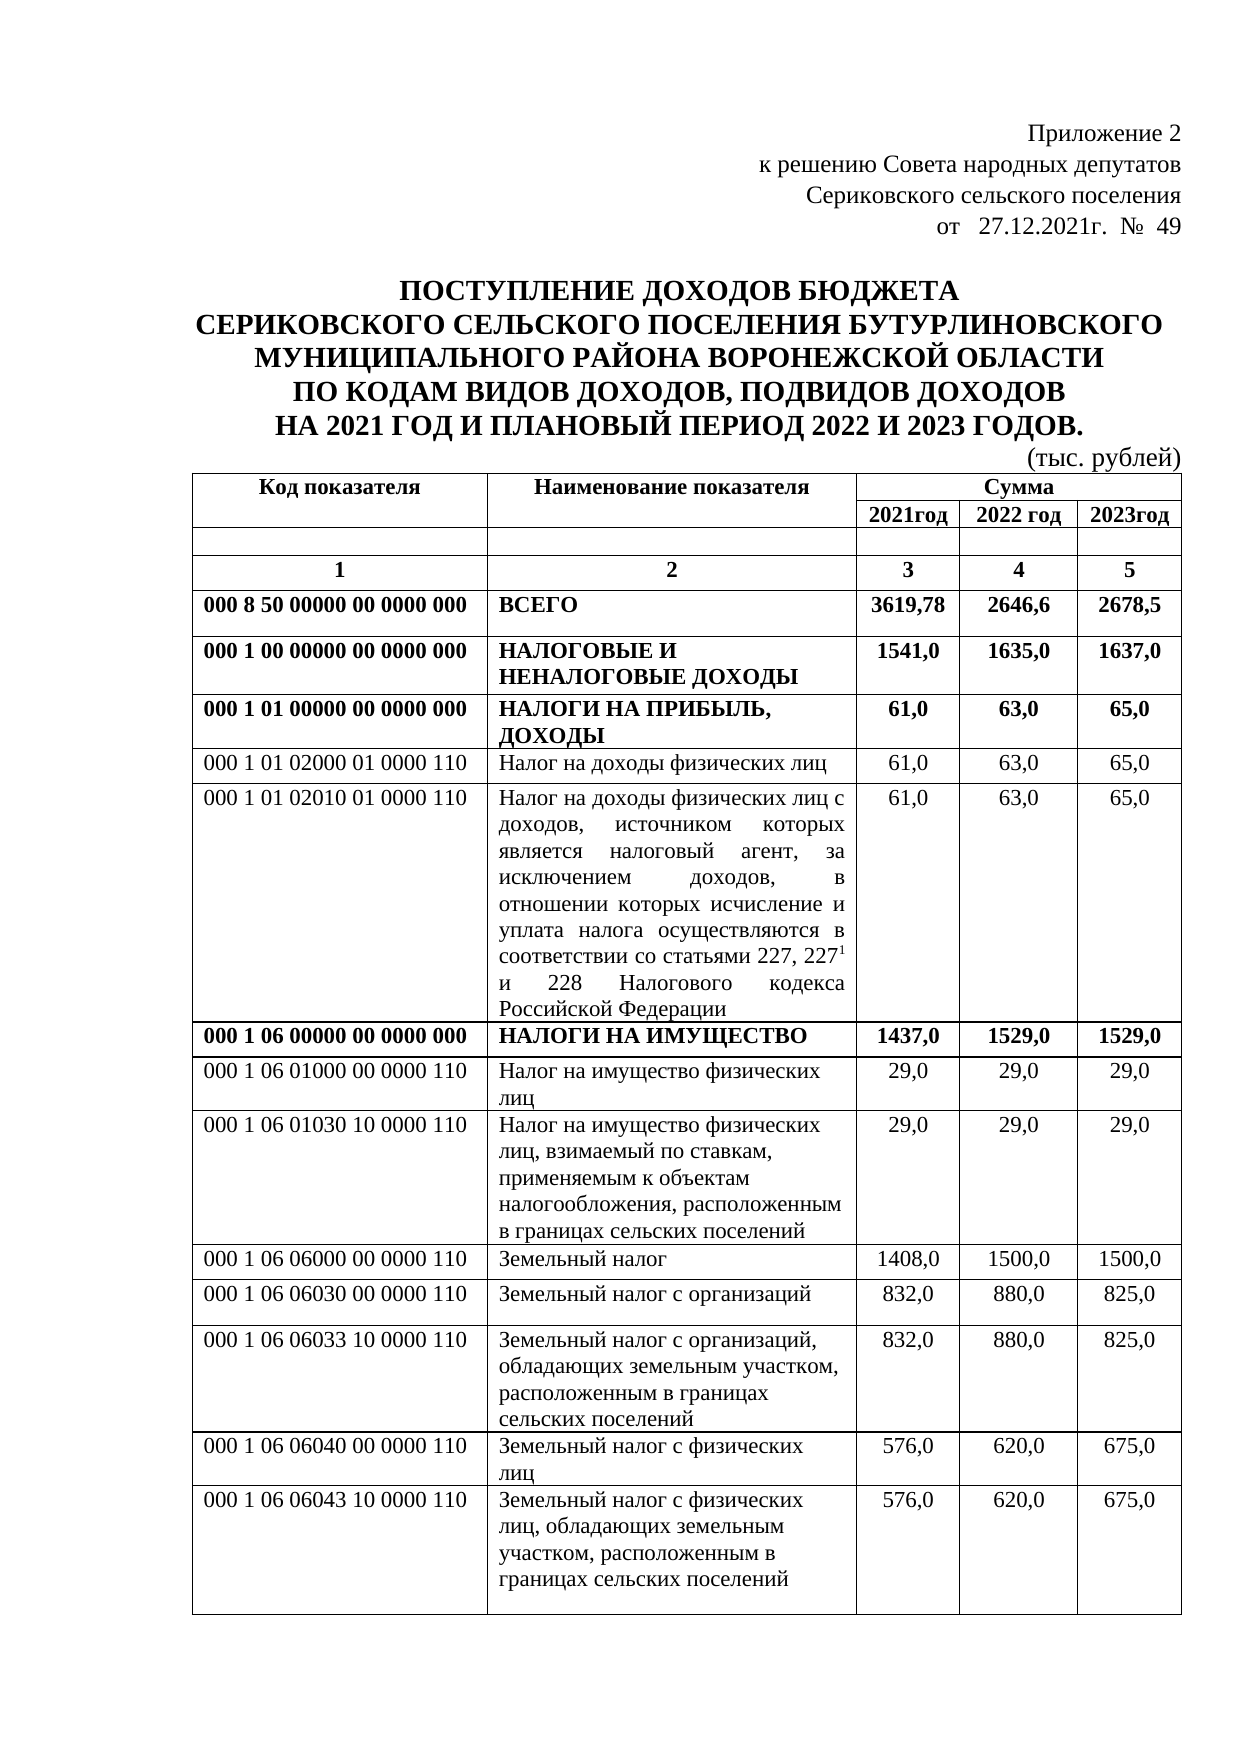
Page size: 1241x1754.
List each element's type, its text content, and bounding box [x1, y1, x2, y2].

table_cell 000 1 01 02000 01 0000 110 [193, 749, 487, 783]
table_cell 832,0 [857, 1280, 959, 1325]
table_cell 000 1 06 01000 00 0000 110 [193, 1058, 487, 1110]
table_cell 29,0 [1078, 1058, 1181, 1110]
table_cell 1500,0 [960, 1245, 1077, 1279]
table_cell 29,0 [1078, 1111, 1181, 1244]
table_cell 29,0 [960, 1111, 1077, 1244]
table_cell Земельный налог с физических лиц [488, 1433, 856, 1485]
table_cell 29,0 [857, 1058, 959, 1110]
table_cell 63,0 [960, 695, 1077, 748]
table_cell [193, 528, 487, 554]
table_cell 65,0 [1078, 749, 1181, 783]
table_cell 000 1 00 00000 00 0000 000 [193, 637, 487, 694]
table_cell 000 1 06 06043 10 0000 110 [193, 1486, 487, 1614]
text ПОСТУПЛЕНИЕ ДОХОДОВ БЮДЖЕТА [177, 273, 1181, 307]
table_cell НАЛОГОВЫЕ И НЕНАЛОГОВЫЕ ДОХОДЫ [488, 637, 856, 694]
table_cell 2678,5 [1078, 591, 1181, 636]
table_cell [960, 528, 1077, 554]
table_cell 65,0 [1078, 695, 1181, 748]
table_cell Налог на доходы физических лиц [488, 749, 856, 783]
table_header Код показателя [193, 474, 487, 527]
table_cell 832,0 [857, 1326, 959, 1431]
table_cell 1529,0 [960, 1023, 1077, 1056]
table_cell 825,0 [1078, 1280, 1181, 1325]
table_cell 1 [193, 556, 487, 590]
table_cell 576,0 [857, 1486, 959, 1614]
table_cell [857, 528, 959, 554]
table_cell 61,0 [857, 695, 959, 748]
table_cell ВСЕГО [488, 591, 856, 636]
table_cell 2022 год [960, 501, 1077, 527]
table_cell 1500,0 [1078, 1245, 1181, 1279]
table_cell Земельный налог с организаций, обладающих земельным участком, расположенным в границах сельских поселений [488, 1326, 856, 1431]
table_cell 000 8 50 00000 00 0000 000 [193, 591, 487, 636]
table_cell 1437,0 [857, 1023, 959, 1056]
table_cell 000 1 01 00000 00 0000 000 [193, 695, 487, 748]
text ПО КОДАМ ВИДОВ ДОХОДОВ, ПОДВИДОВ ДОХОДОВ [177, 374, 1181, 408]
table_cell 63,0 [960, 784, 1077, 1021]
table_cell 1635,0 [960, 637, 1077, 694]
table_cell 5 [1078, 556, 1181, 590]
text СЕРИКОВСКОГО СЕЛЬСКОГО ПОСЕЛЕНИЯ БУТУРЛИНОВСКОГО МУНИЦИПАЛЬНОГО РАЙОНА ВОРОНЕЖСКОЙ ОБЛАСТИ [177, 307, 1181, 374]
table_cell 825,0 [1078, 1326, 1181, 1431]
table_cell 1529,0 [1078, 1023, 1181, 1056]
table_cell 000 1 06 00000 00 0000 000 [193, 1023, 487, 1056]
table_cell 620,0 [960, 1486, 1077, 1614]
table_cell 65,0 [1078, 784, 1181, 1021]
table_cell 675,0 [1078, 1433, 1181, 1485]
table_cell 000 1 01 02010 01 0000 110 [193, 784, 487, 1021]
table_cell 29,0 [960, 1058, 1077, 1110]
table_cell НАЛОГИ НА ПРИБЫЛЬ, ДОХОДЫ [488, 695, 856, 748]
table_cell 880,0 [960, 1326, 1077, 1431]
table_cell 3 [857, 556, 959, 590]
table_cell 2 [488, 556, 856, 590]
table_cell 000 1 06 06040 00 0000 110 [193, 1433, 487, 1485]
table_cell 000 1 06 01030 10 0000 110 [193, 1111, 487, 1244]
table_cell 3619,78 [857, 591, 959, 636]
table_cell Земельный налог с физических лиц, обладающих земельным участком, расположенным в границах сельских поселений [488, 1486, 856, 1614]
table_header Наименование показателя [488, 474, 856, 527]
table_cell Налог на доходы физических лиц с доходов, источником которых является налоговый агент, за исключением доходов, в отношении которых исчисление и уплата налога осуществляются в соответствии со статьями 227, 2271 и 228 Налогового кодекса Российской Федерации [488, 784, 856, 1021]
table_cell НАЛОГИ НА ИМУЩЕСТВО [488, 1023, 856, 1056]
table_cell 880,0 [960, 1280, 1077, 1325]
table_cell 000 1 06 06033 10 0000 110 [193, 1326, 487, 1431]
table_cell 000 1 06 06000 00 0000 110 [193, 1245, 487, 1279]
table_cell [1078, 528, 1181, 554]
table_cell Налог на имущество физических лиц [488, 1058, 856, 1110]
table_cell 620,0 [960, 1433, 1077, 1485]
table_cell 1541,0 [857, 637, 959, 694]
table_cell 2023год [1078, 501, 1181, 527]
table_cell Земельный налог [488, 1245, 856, 1279]
text Приложение 2 [177, 118, 1181, 147]
table_cell 675,0 [1078, 1486, 1181, 1614]
table_cell Налог на имущество физических лиц, взимаемый по ставкам, применяемым к объектам налогообложения, расположенным в границах сельских поселений [488, 1111, 856, 1244]
table_cell [488, 528, 856, 554]
table_cell 576,0 [857, 1433, 959, 1485]
table_cell 61,0 [857, 749, 959, 783]
table_cell 1408,0 [857, 1245, 959, 1279]
table_cell 63,0 [960, 749, 1077, 783]
table_cell 4 [960, 556, 1077, 590]
table_header Сумма [857, 474, 1181, 500]
text от 27.12.2021г. № 49 [177, 211, 1181, 240]
text НА 2021 ГОД И ПЛАНОВЫЙ ПЕРИОД 2022 И 2023 ГОДОВ. [177, 408, 1181, 441]
table_cell 2646,6 [960, 591, 1077, 636]
table_cell 61,0 [857, 784, 959, 1021]
table_cell Земельный налог с организаций [488, 1280, 856, 1325]
text (тыс. рублей) [88, 441, 1181, 472]
table_cell 2021год [857, 501, 959, 527]
table_cell 29,0 [857, 1111, 959, 1244]
table_cell 1637,0 [1078, 637, 1181, 694]
table_cell 000 1 06 06030 00 0000 110 [193, 1280, 487, 1325]
text к решению Совета народных депутатов Сериковского сельского поселения [177, 149, 1181, 209]
